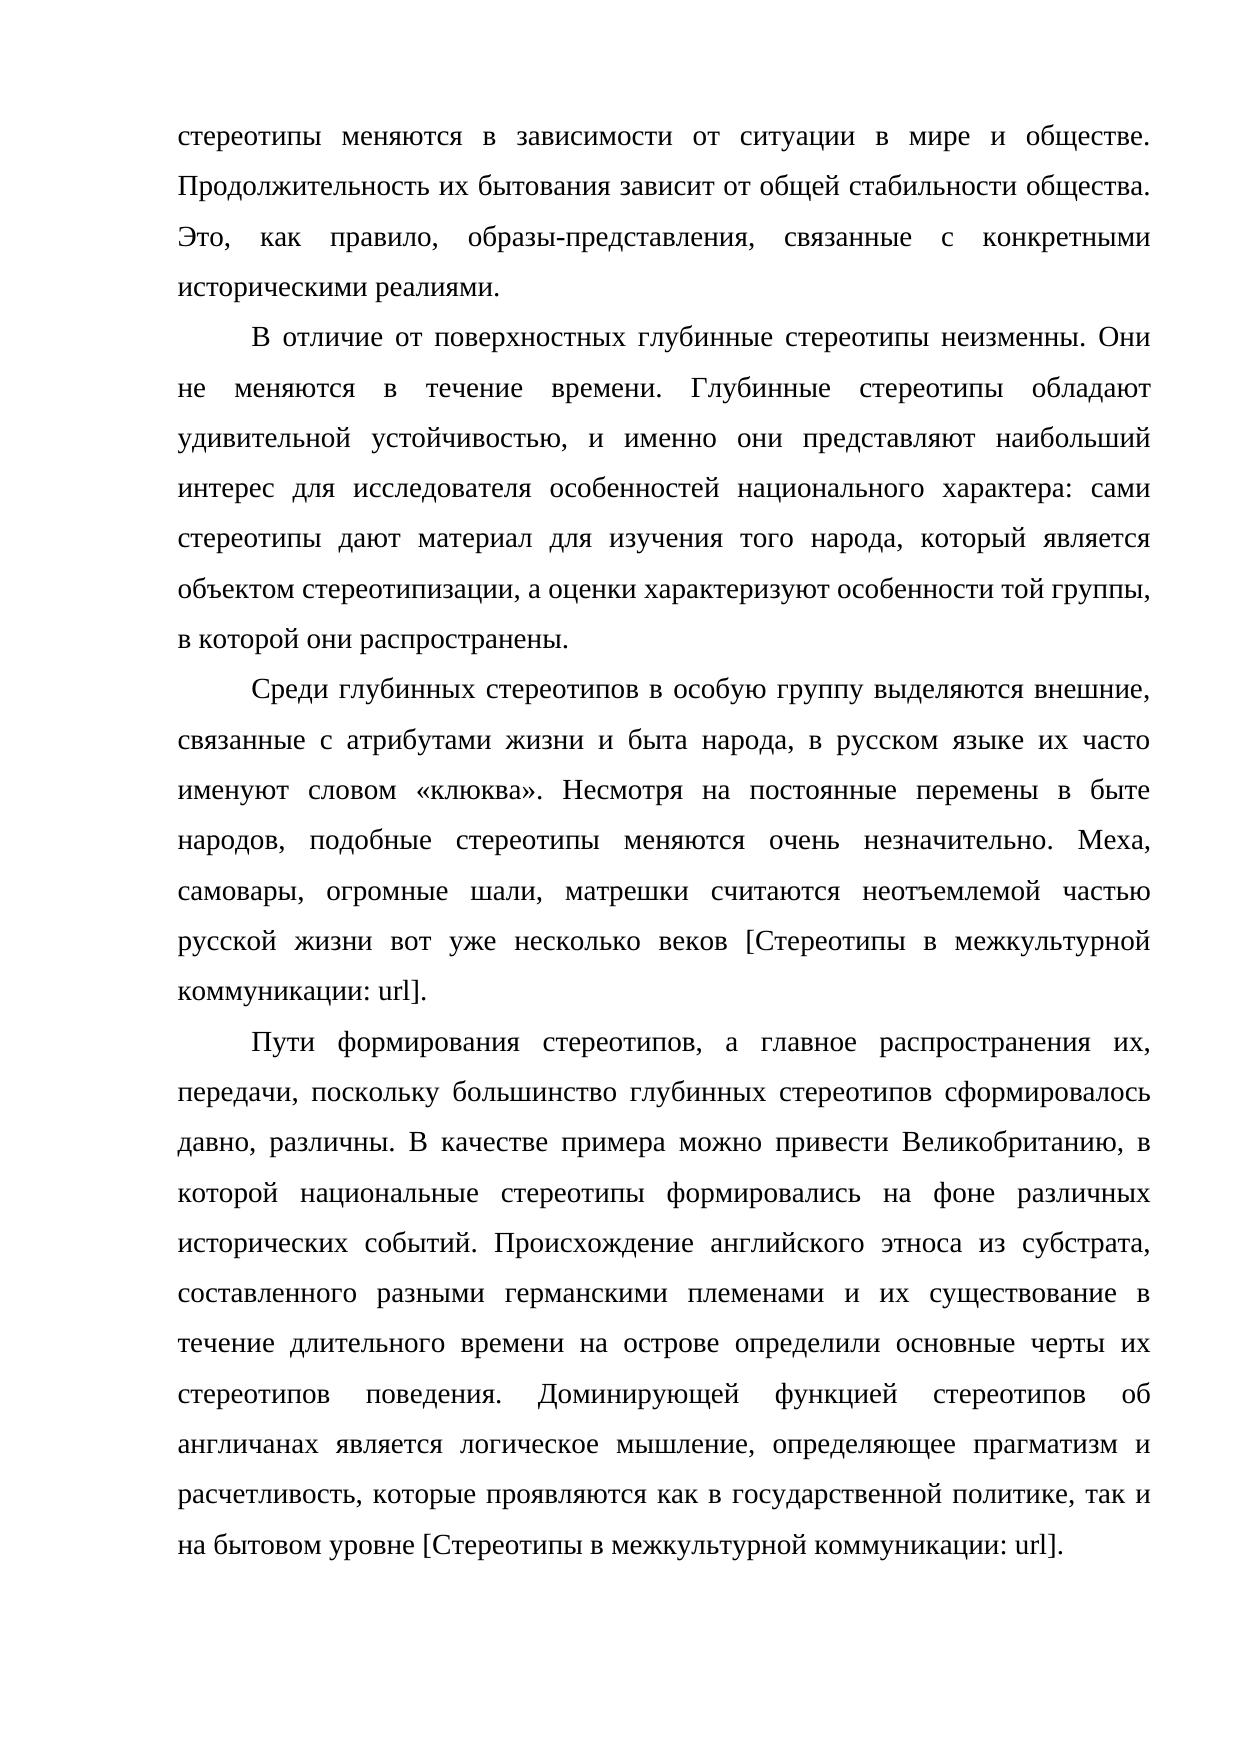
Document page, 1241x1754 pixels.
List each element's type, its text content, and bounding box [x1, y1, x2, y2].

text В отличие от поверхностных глубинные стереотипы неизменны. Они не меняются в течение времени. Глубинные стереотипы обладают удивительной устойчивостью, и именно они представляют наибольший интерес для исследователя особенностей национального характера: сами стереотипы дают материал для изучения того народа, который является объектом стереотипизации, а оценки характеризуют особенности той группы, в которой они распространены. [177, 319, 1152, 655]
text Среди глубинных стереотипов в особую группу выделяются внешние, связанные с атрибутами жизни и быта народа, в русском языке их часто именуют словом «клюква». Несмотря на постоянные перемены в быте народов, подобные стереотипы меняются очень незначительно. Меха, самовары, огромные шали, матрешки считаются неотъемлемой частью русской жизни вот уже несколько веков [Стереотипы в межкультурной коммуникации: url]. [177, 672, 1152, 1007]
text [177, 118, 1152, 303]
text Пути формирования стереотипов, а главное распространения их, передачи, поскольку большинство глубинных стереотипов сформировалось давно, различны. В качестве примера можно привести Великобританию, в которой национальные стереотипы формировались на фоне различных исторических событий. Происхождение английского этноса из субстрата, составленного разными германскими племенами и их существование в течение длительного времени на острове определили основные черты их стереотипов поведения. Доминирующей функцией стереотипов об англичанах является логическое мышление, определяющее прагматизм и расчетливость, которые проявляются как в государственной политике, так и на бытовом уровне [Стереотипы в межкультурной коммуникации: url]. [177, 1024, 1152, 1560]
